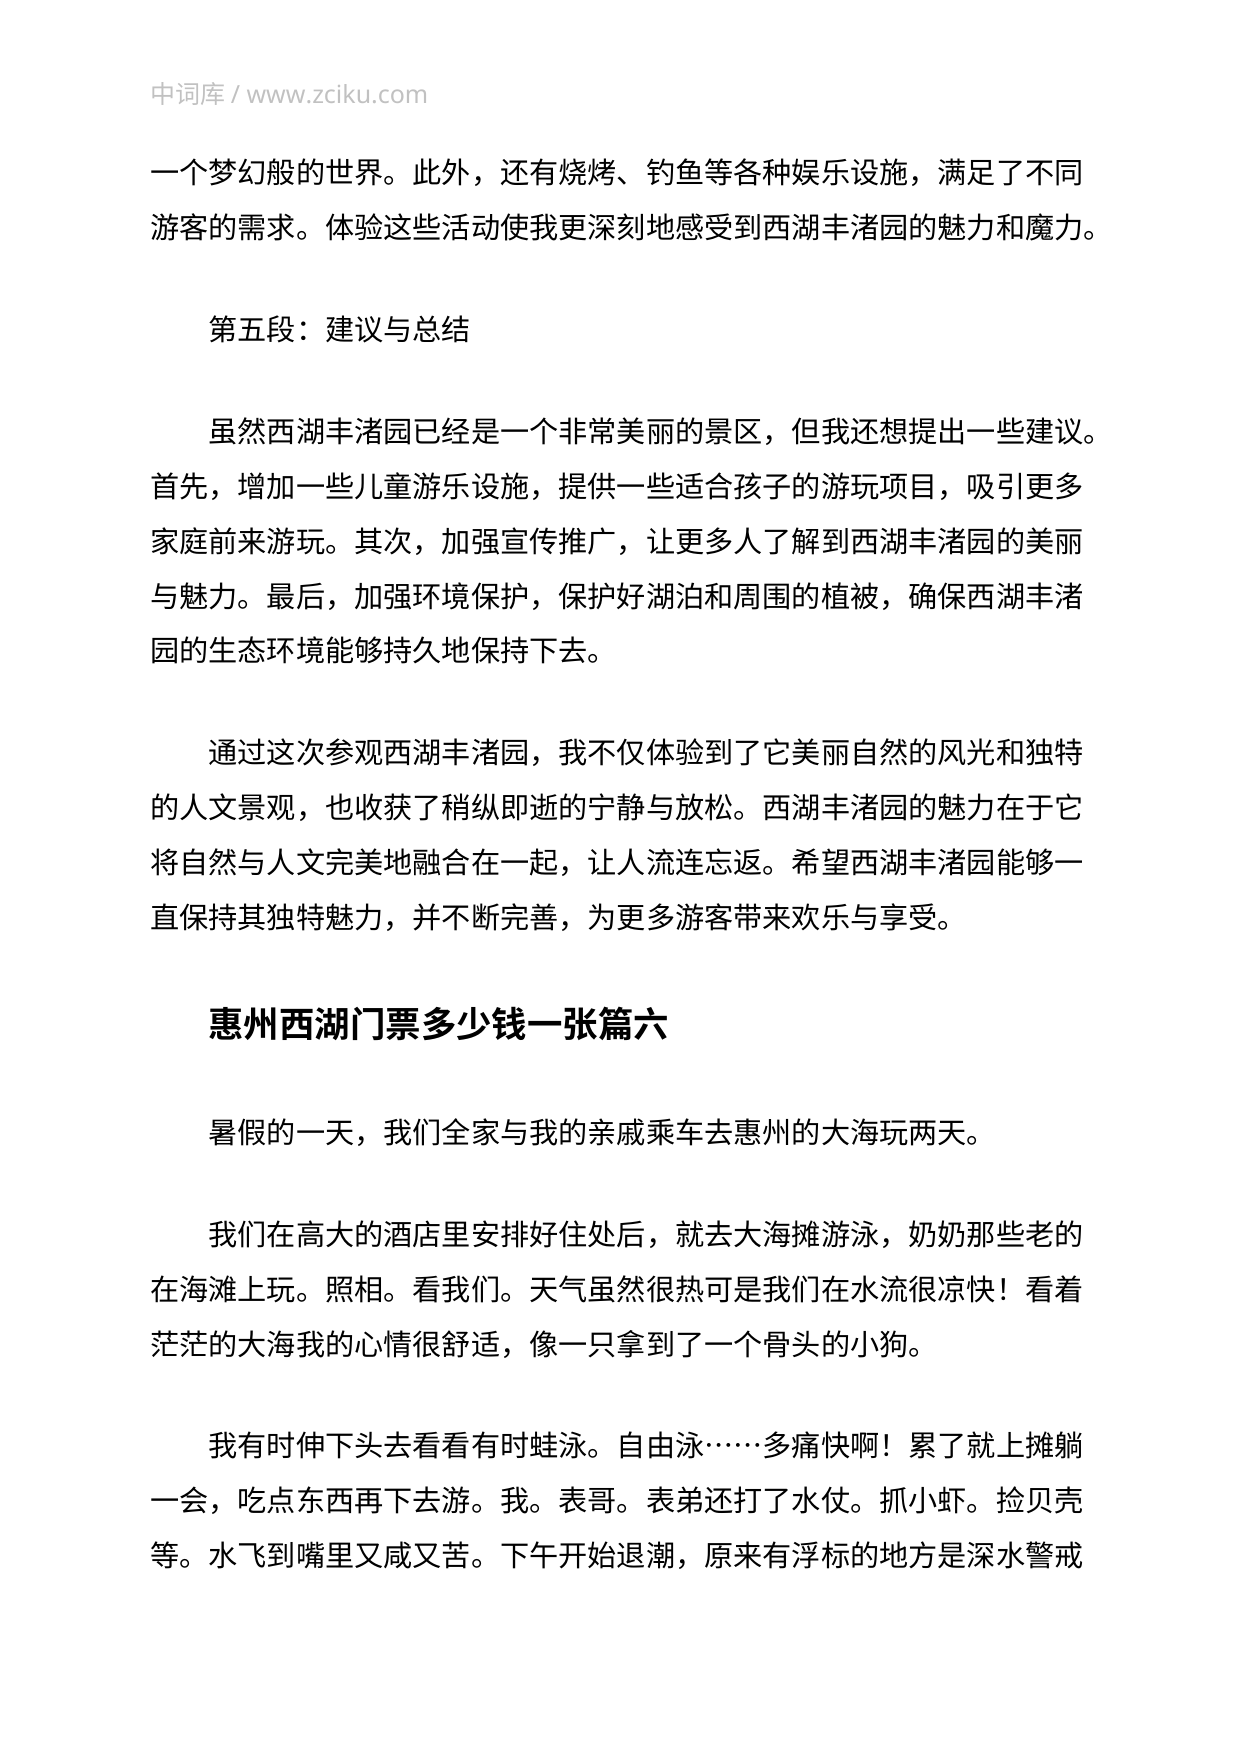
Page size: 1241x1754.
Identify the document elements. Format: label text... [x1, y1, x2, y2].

text 通过这次参观西湖丰渚园，我不仅体验到了它美丽自然的风光和独特的人文景观，也收获了稍纵即逝的宁静与放松。西湖丰渚园的魅力在于它将自然与人文完美地融合在一起，让人流连忘返。希望西湖丰渚园能够一直保持其独特魅力，并不断完善，为更多游客带来欢乐与享受。 [150, 730, 1090, 937]
text 暑假的一天，我们全家与我的亲戚乘车去惠州的大海玩两天。 [150, 1110, 1090, 1152]
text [150, 150, 1090, 247]
text 惠州西湖门票多少钱一张篇六 [150, 996, 1090, 1047]
text 虽然西湖丰渚园已经是一个非常美丽的景区，但我还想提出一些建议。首先，增加一些儿童游乐设施，提供一些适合孩子的游玩项目，吸引更多家庭前来游玩。其次，加强宣传推广，让更多人了解到西湖丰渚园的美丽与魅力。最后，加强环境保护，保护好湖泊和周围的植被，确保西湖丰渚园的生态环境能够持久地保持下去。 [150, 408, 1090, 670]
text 我们在高大的酒店里安排好住处后，就去大海摊游泳，奶奶那些老的在海滩上玩。照相。看我们。天气虽然很热可是我们在水流很凉快！看着茫茫的大海我的心情很舒适，像一只拿到了一个骨头的小狗。 [150, 1211, 1090, 1363]
text 第五段：建议与总结 [150, 307, 1090, 349]
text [150, 1423, 1090, 1575]
